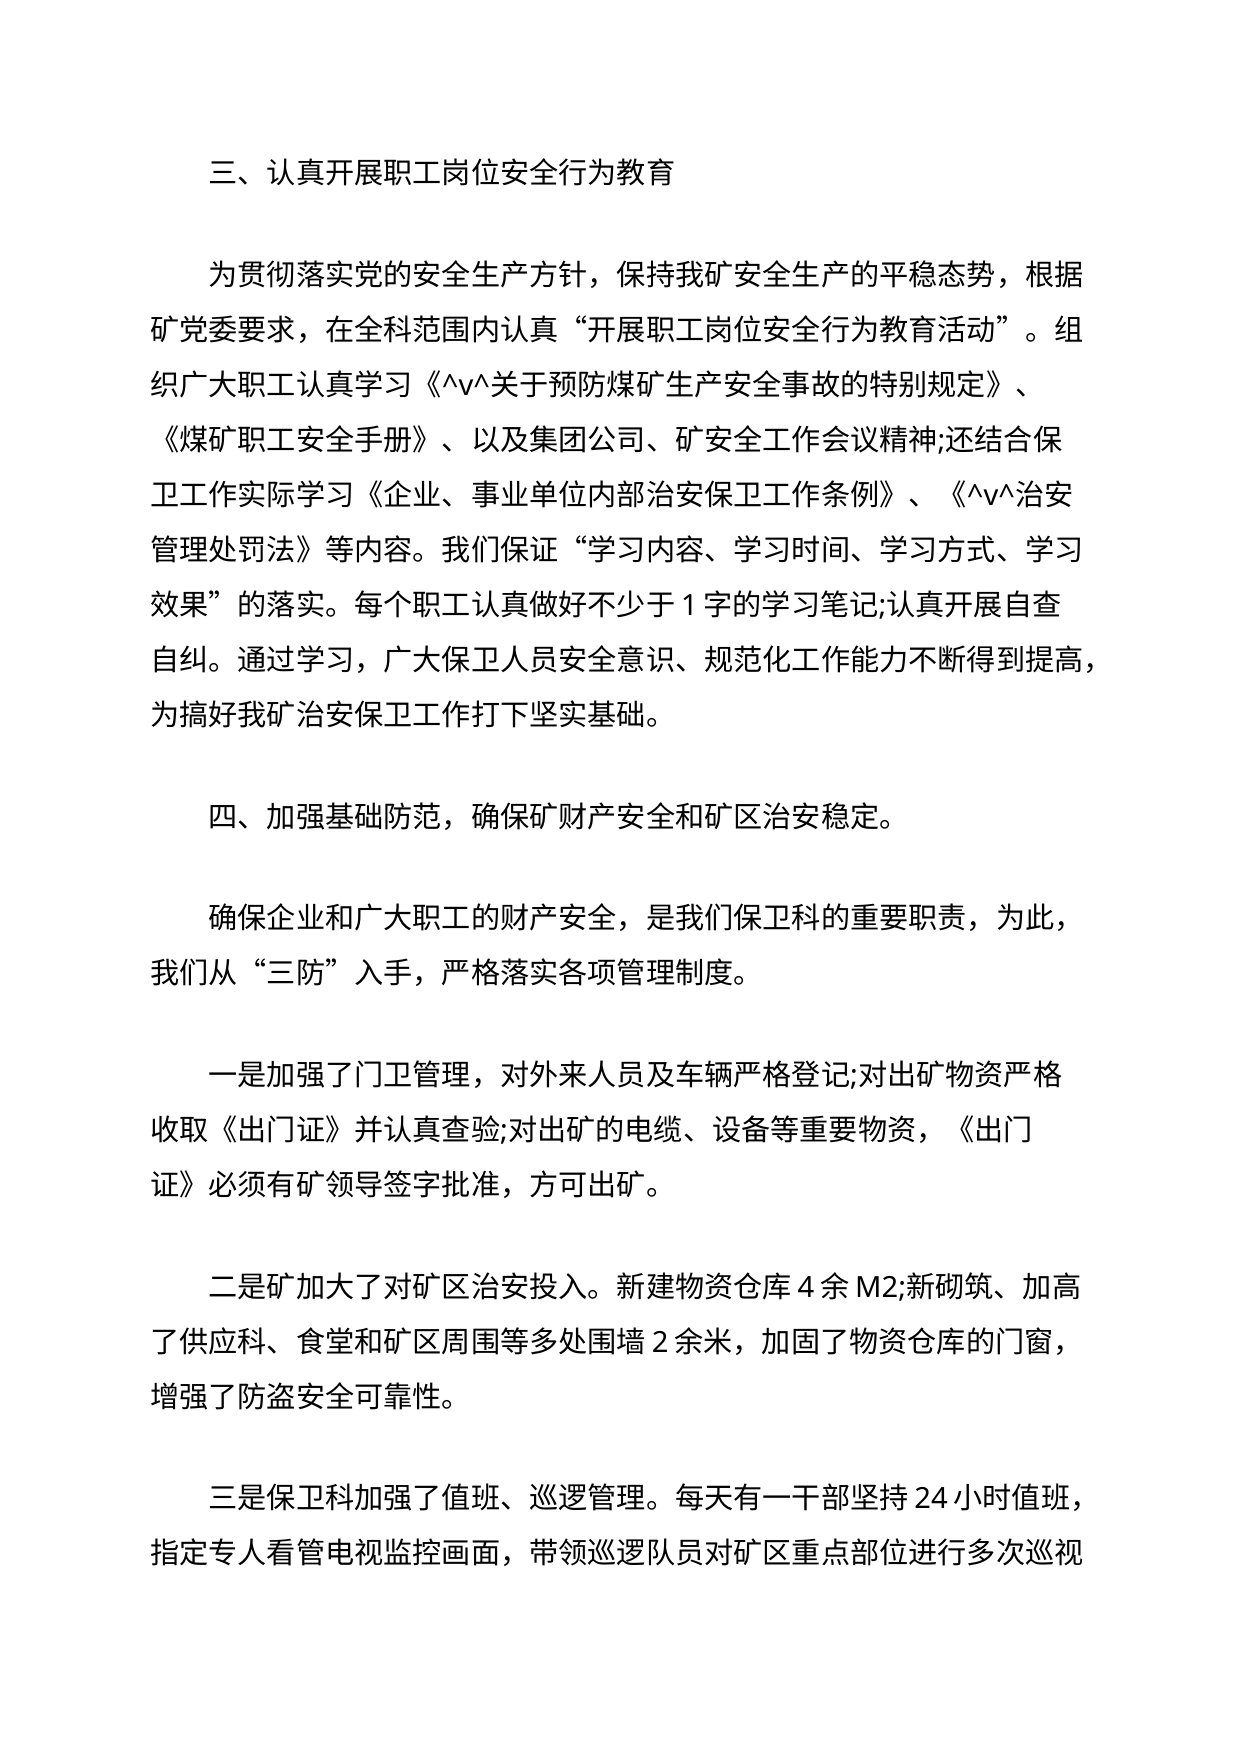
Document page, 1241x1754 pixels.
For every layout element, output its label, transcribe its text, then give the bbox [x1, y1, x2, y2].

text 二是矿加大了对矿区治安投入。新建物资仓库4余M2;新砌筑、加高了供应科、食堂和矿区周围等多处围墙2余米，加固了物资仓库的门窗，增强了防盗安全可靠性。 [150, 1263, 1090, 1416]
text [150, 1475, 1090, 1572]
text 一是加强了门卫管理，对外来人员及车辆严格登记;对出矿物资严格收取《出门证》并认真查验;对出矿的电缆、设备等重要物资，《出门证》必须有矿领导签字批准，方可出矿。 [150, 1052, 1090, 1204]
text 确保企业和广大职工的财产安全，是我们保卫科的重要职责，为此，我们从“三防”入手，严格落实各项管理制度。 [150, 895, 1090, 992]
text 三、认真开展职工岗位安全行为教育 [150, 150, 1090, 192]
text 四、加强基础防范，确保矿财产安全和矿区治安稳定。 [150, 793, 1090, 835]
text 为贯彻落实党的安全生产方针，保持我矿安全生产的平稳态势，根据矿党委要求，在全科范围内认真“开展职工岗位安全行为教育活动”。组织广大职工认真学习《^v^关于预防煤矿生产安全事故的特别规定》、《煤矿职工安全手册》、以及集团公司、矿安全工作会议精神;还结合保卫工作实际学习《企业、事业单位内部治安保卫工作条例》、《^v^治安管理处罚法》等内容。我们保证“学习内容、学习时间、学习方式、学习效果”的落实。每个职工认真做好不少于1字的学习笔记;认真开展自查自纠。通过学习，广大保卫人员安全意识、规范化工作能力不断得到提高，为搞好我矿治安保卫工作打下坚实基础。 [150, 252, 1090, 734]
